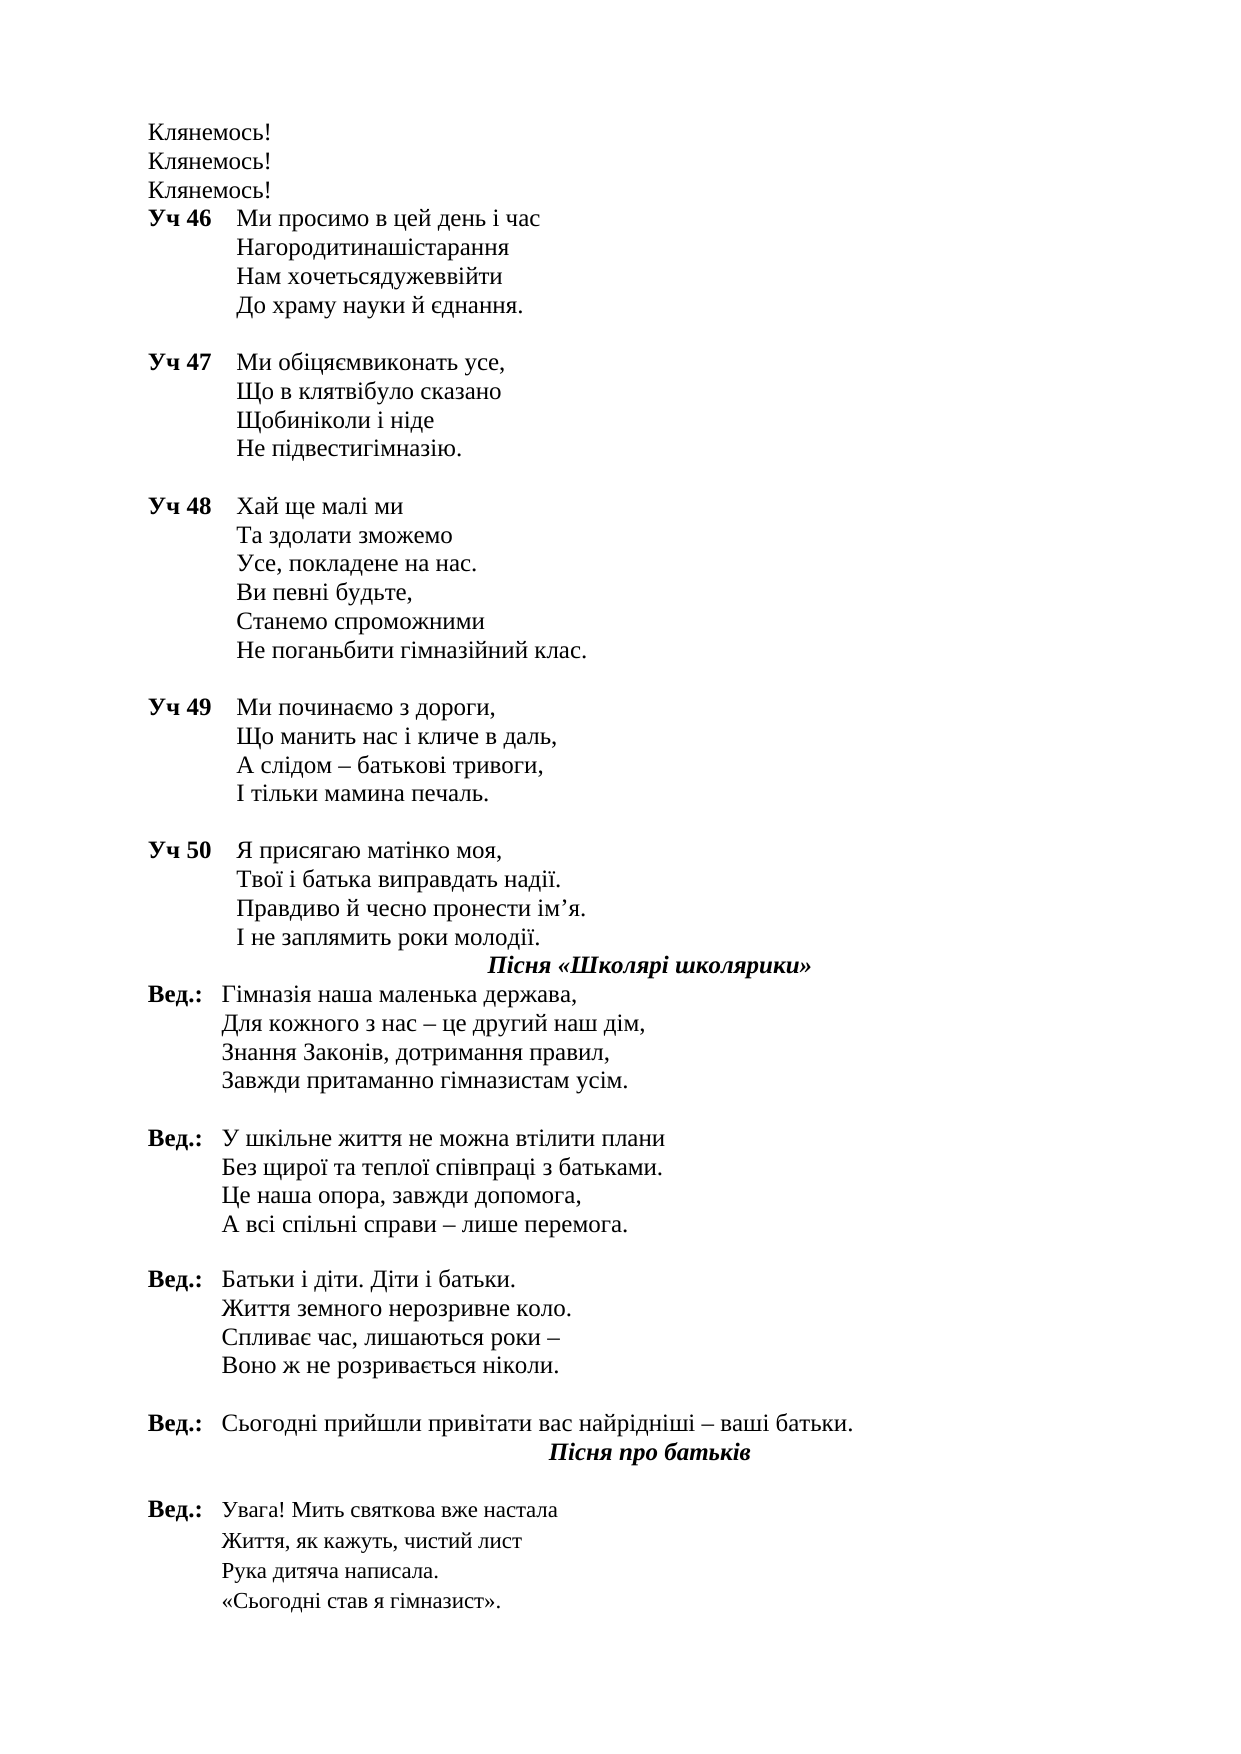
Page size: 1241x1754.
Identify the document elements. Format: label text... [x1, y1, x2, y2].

text Клянемось! Клянемось! Клянемось! [148, 88, 1152, 203]
text Спливає час, лишаються роки – [148, 1322, 1152, 1350]
text Знання Законів, дотримання правил, [148, 1037, 1152, 1065]
text Уч 49 Ми починаємо з дороги, Що манить нас і кличе в даль, А слідом – батькові тривоги, І тільки мамина печаль. [148, 692, 1152, 835]
text Уч 46 Ми просимо в цей день і час Нагородитинашістарання Нам хочетьсядужеввійти До храму науки й єднання. [148, 203, 1152, 318]
text Та здолати зможемо [148, 520, 1152, 548]
text Не поганьбити гімназійний клас. [148, 635, 1152, 663]
text Пісня «Школярі школярики» [148, 950, 1152, 979]
text Вед.: Увага! Мить святкова вже настала Життя, як кажуть, чистий лист Рука дитяча написала. «Сьогодні став я гімназист». [148, 1494, 1152, 1613]
text Усе, покладене на нас. [148, 548, 1152, 577]
text Ви певні будьте, [148, 577, 1152, 606]
text Вед.: Батьки і діти. Діти і батьки. [148, 1264, 1152, 1293]
text Це наша опора, завжди допомога, [148, 1180, 1152, 1209]
text Пісня про батьків [148, 1437, 1152, 1465]
text Станемо спроможними [148, 606, 1152, 635]
text Завжди притаманно гімназистам усім. [148, 1065, 1152, 1094]
text Життя земного нерозривне коло. [148, 1293, 1152, 1322]
text Уч 47 Ми обіцяємвиконать усе, Що в клятвібуло сказано Щобиніколи і ніде Не підвестигімназію. [148, 347, 1152, 462]
text Вед.: Гімназія наша маленька держава, [148, 979, 1152, 1008]
text Для кожного з нас – це другий наш дім, [148, 1008, 1152, 1037]
text Уч 50 Я присягаю матінко моя, Твої і батька виправдать надії. Правдиво й чесно пронести ім’я. І не заплямить роки молодії. [148, 835, 1152, 950]
text Вед.: Сьогодні прийшли привітати вас найрідніші – ваші батьки. [148, 1408, 1152, 1437]
text Вед.: У шкільне життя не можна втілити плани [148, 1123, 1152, 1152]
text А всі спільні справи – лише перемога. [148, 1209, 1152, 1238]
text Без щирої та теплої співпраці з батьками. [148, 1152, 1152, 1180]
text Уч 48 Хай ще малі ми [148, 491, 1152, 520]
text Воно ж не розривається ніколи. [148, 1350, 1152, 1379]
